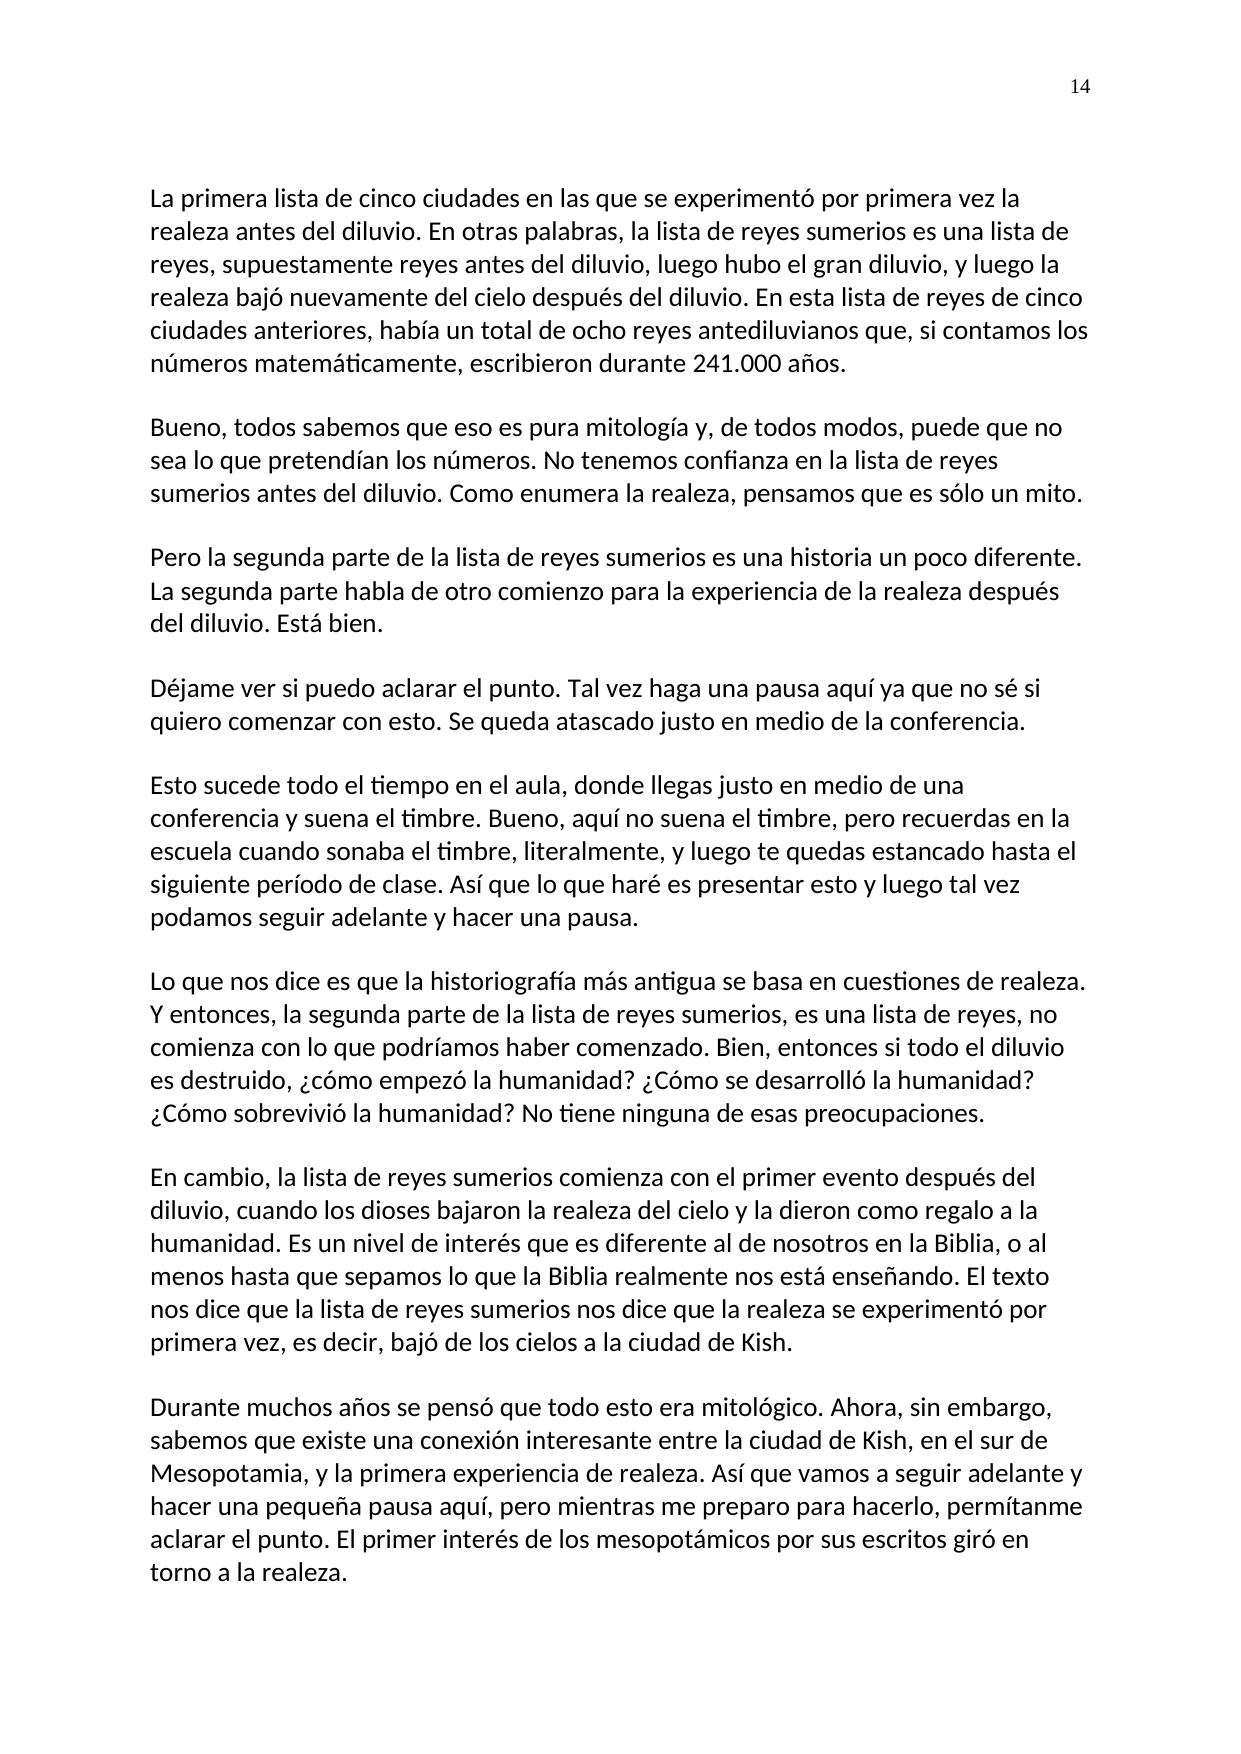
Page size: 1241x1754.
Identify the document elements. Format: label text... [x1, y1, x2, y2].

text La primera lista de cinco ciudades en las que se experimentó por primera vez la realeza antes del diluvio. En otras palabras, la lista de reyes sumerios es una lista de reyes, supuestamente reyes antes del diluvio, luego hubo el gran diluvio, y luego la realeza bajó nuevamente del cielo después del diluvio. En esta lista de reyes de cinco ciudades anteriores, había un total de ocho reyes antediluvianos que, si contamos los números matemáticamente, escribieron durante 241.000 años. [150, 181, 1090, 379]
text Pero la segunda parte de la lista de reyes sumerios es una historia un poco diferente. La segunda parte habla de otro comienzo para la experiencia de la realeza después del diluvio. Está bien. [150, 541, 1090, 640]
text Esto sucede todo el tiempo en el aula, donde llegas justo en medio de una conferencia y suena el timbre. Bueno, aquí no suena el timbre, pero recuerdas en la escuela cuando sonaba el timbre, literalmente, y luego te quedas estancado hasta el siguiente período de clase. Así que lo que haré es presentar esto y luego tal vez podamos seguir adelante y hacer una pausa. [150, 768, 1090, 933]
text Déjame ver si puedo aclarar el punto. Tal vez haga una pausa aquí ya que no sé si quiero comenzar con esto. Se queda atascado justo en medio de la conferencia. [150, 671, 1090, 737]
text En cambio, la lista de reyes sumerios comienza con el primer evento después del diluvio, cuando los dioses bajaron la realeza del cielo y la dieron como regalo a la humanidad. Es un nivel de interés que es diferente al de nosotros en la Biblia, o al menos hasta que sepamos lo que la Biblia realmente nos está enseñando. El texto nos dice que la lista de reyes sumerios nos dice que la realeza se experimentó por primera vez, es decir, bajó de los cielos a la ciudad de Kish. [150, 1161, 1090, 1359]
text Bueno, todos sabemos que eso es pura mitología y, de todos modos, puede que no sea lo que pretendían los números. No tenemos confianza en la lista de reyes sumerios antes del diluvio. Como enumera la realeza, pensamos que es sólo un mito. [150, 410, 1090, 509]
text Durante muchos años se pensó que todo esto era mitológico. Ahora, sin embargo, sabemos que existe una conexión interesante entre la ciudad de Kish, en el sur de Mesopotamia, y la primera experiencia de realeza. Así que vamos a seguir adelante y hacer una pequeña pausa aquí, pero mientras me preparo para hacerlo, permítanme aclarar el punto. El primer interés de los mesopotámicos por sus escritos giró en torno a la realeza. [150, 1390, 1090, 1588]
text Lo que nos dice es que la historiografía más antigua se basa en cuestiones de realeza. Y entonces, la segunda parte de la lista de reyes sumerios, es una lista de reyes, no comienza con lo que podríamos haber comenzado. Bien, entonces si todo el diluvio es destruido, ¿cómo empezó la humanidad? ¿Cómo se desarrolló la humanidad? ¿Cómo sobrevivió la humanidad? No tiene ninguna de esas preocupaciones. [150, 964, 1090, 1129]
